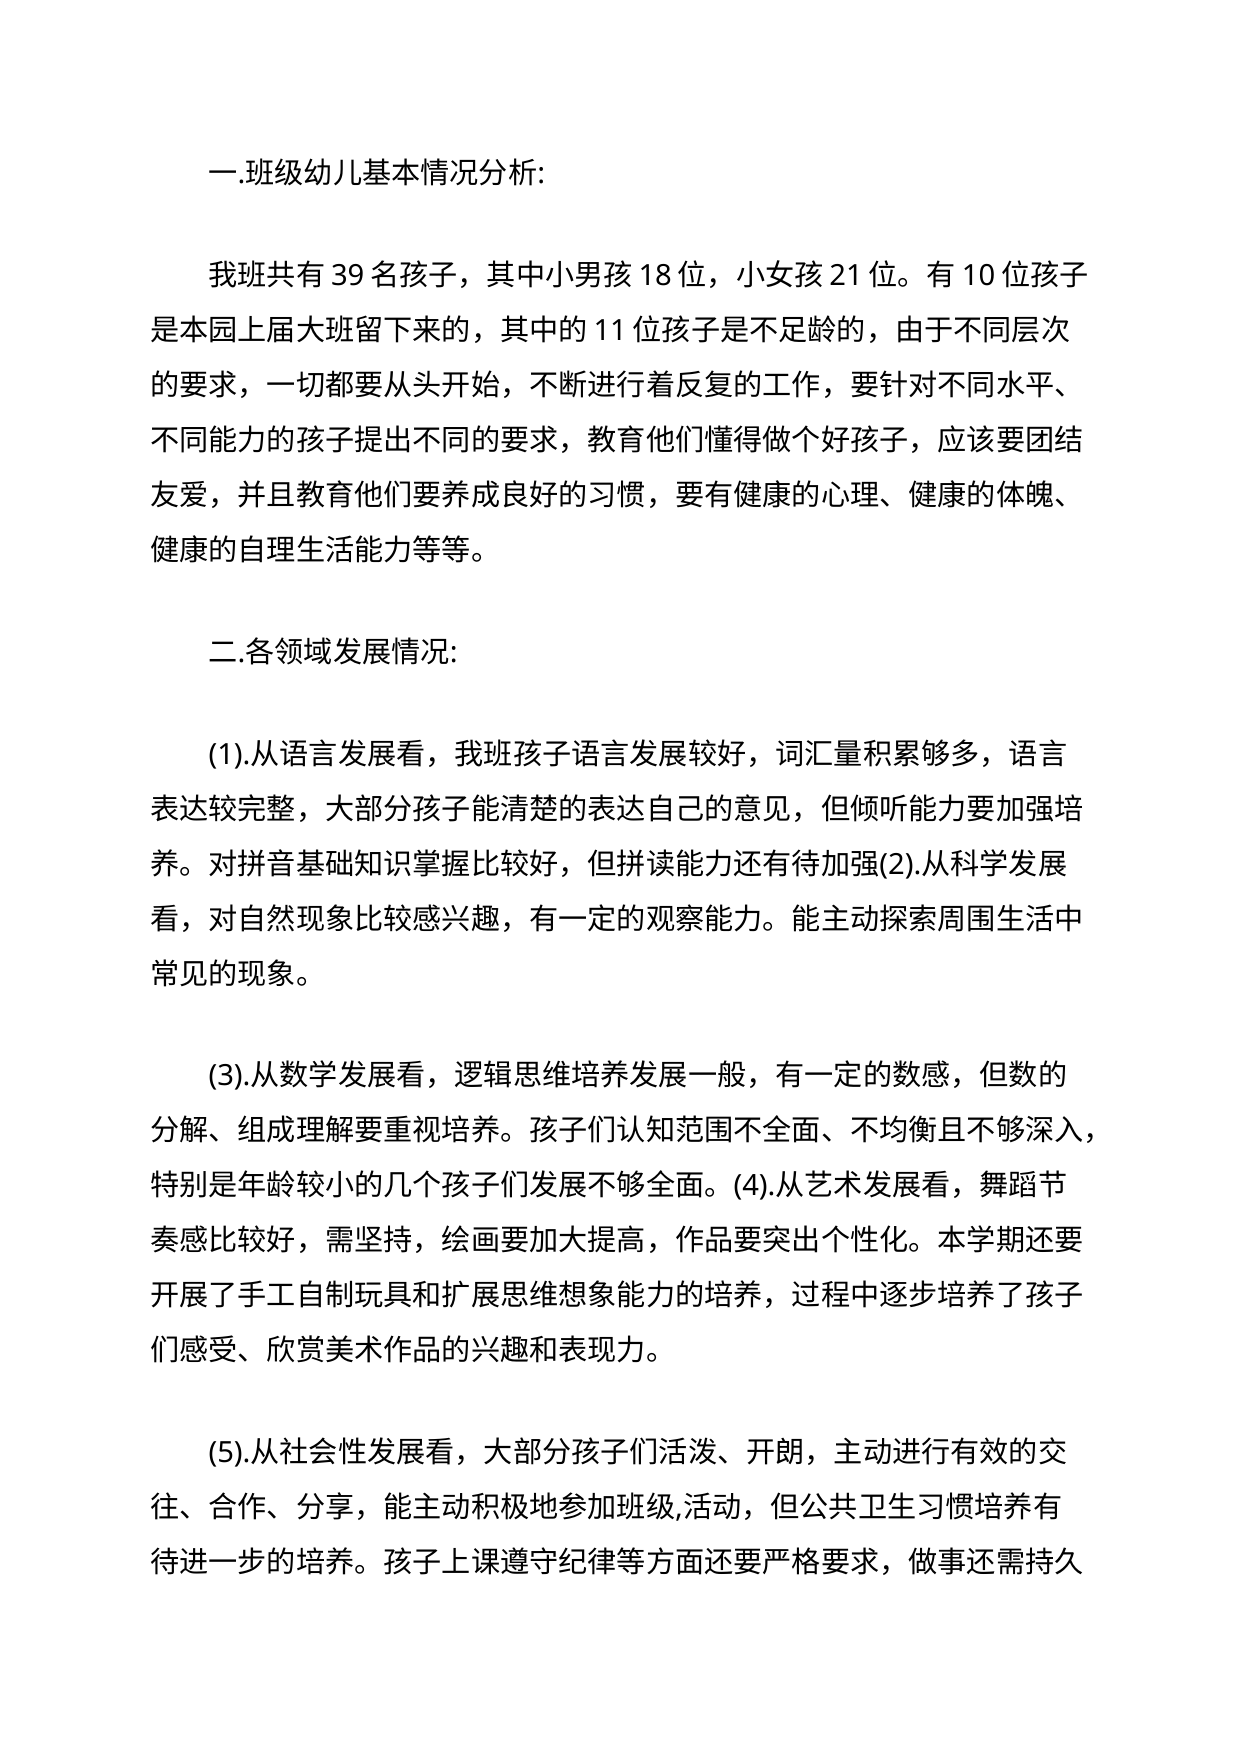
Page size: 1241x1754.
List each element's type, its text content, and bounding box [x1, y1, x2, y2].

text (3).从数学发展看，逻辑思维培养发展一般，有一定的数感，但数的分解、组成理解要重视培养。孩子们认知范围不全面、不均衡且不够深入，特别是年龄较小的几个孩子们发展不够全面。(4).从艺术发展看，舞蹈节奏感比较好，需坚持，绘画要加大提高，作品要突出个性化。本学期还要开展了手工自制玩具和扩展思维想象能力的培养，过程中逐步培养了孩子们感受、欣赏美术作品的兴趣和表现力。 [150, 1052, 1090, 1369]
text 一.班级幼儿基本情况分析: [150, 150, 1090, 192]
text (1).从语言发展看，我班孩子语言发展较好，词汇量积累够多，语言表达较完整，大部分孩子能清楚的表达自己的意见，但倾听能力要加强培养。对拼音基础知识掌握比较好，但拼读能力还有待加强(2).从科学发展看，对自然现象比较感兴趣，有一定的观察能力。能主动探索周围生活中常见的现象。 [150, 730, 1090, 992]
text 二.各领域发展情况: [150, 628, 1090, 671]
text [150, 1428, 1090, 1581]
text 我班共有39名孩子，其中小男孩18位，小女孩21位。有10位孩子是本园上届大班留下来的，其中的11位孩子是不足龄的，由于不同层次的要求，一切都要从头开始，不断进行着反复的工作，要针对不同水平、不同能力的孩子提出不同的要求，教育他们懂得做个好孩子，应该要团结友爱，并且教育他们要养成良好的习惯，要有健康的心理、健康的体魄、健康的自理生活能力等等。 [150, 252, 1090, 569]
